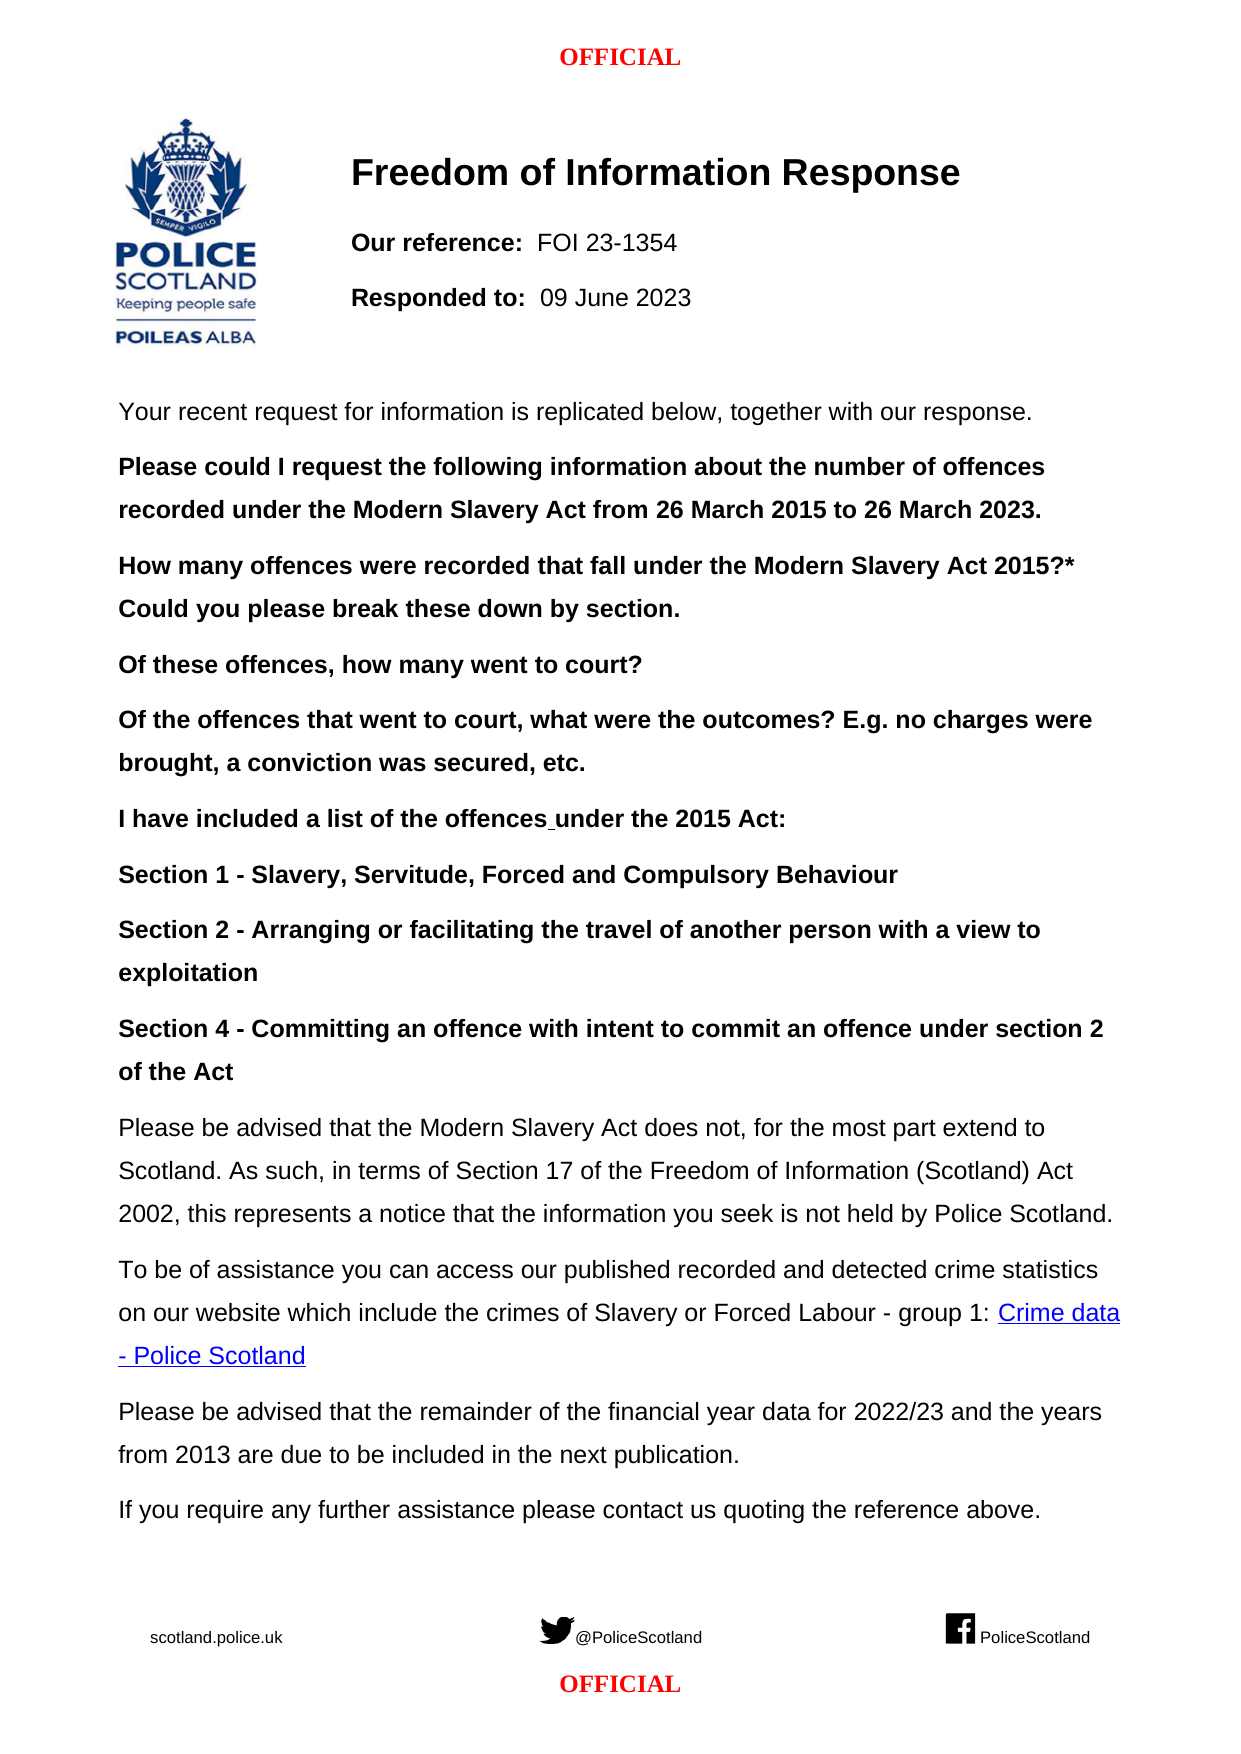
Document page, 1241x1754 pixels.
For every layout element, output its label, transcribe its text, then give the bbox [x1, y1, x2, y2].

picture [114, 118, 257, 347]
table_header [103, 118, 339, 384]
text Your recent request for information is replicated below, together with our response. [118, 396, 1122, 425]
subtitle Please could I request the following information about the number of offences recorded under the Modern Slavery Act from 26 March 2015 to 26 March 2023. [118, 452, 1122, 524]
subtitle I have included a list of the offences under the 2015 Act: [118, 804, 1122, 833]
subtitle Of these offences, how many went to court? [118, 649, 1122, 678]
picture [538, 1617, 575, 1644]
subtitle Section 4 - Committing an offence with intent to commit an offence under section 2 of the Act [118, 1014, 1122, 1086]
text If you require any further assistance please contact us quoting the reference above. [118, 1495, 1122, 1524]
subtitle Of the offences that went to court, what were the outcomes? E.g. no charges were brought, a conviction was secured, etc. [118, 705, 1122, 777]
table_header Freedom of Information Response Our reference: FOI 23-1354 Responded to: 09 June 2023 [340, 118, 1121, 384]
subtitle Section 1 - Slavery, Servitude, Forced and Compulsory Behaviour [118, 859, 1122, 888]
text To be of assistance you can access our published recorded and detected crime statistics on our website which include the crimes of Slavery or Forced Labour - group 1: Crime data - Police Scotland [118, 1254, 1122, 1369]
subtitle Section 2 - Arranging or facilitating the travel of another person with a view to exploitation [118, 915, 1122, 987]
picture [945, 1613, 976, 1644]
subtitle How many offences were recorded that fall under the Modern Slavery Act 2015?* Could you please break these down by section. [118, 551, 1122, 623]
text Please be advised that the Modern Slavery Act does not, for the most part extend to Scotland. As such, in terms of Section 17 of the Freedom of Information (Scotland) Act 2002, this represents a notice that the information you seek is not held by Police Scotland. [118, 1113, 1122, 1228]
text Please be advised that the remainder of the financial year data for 2022/23 and the years from 2013 are due to be included in the next publication. [118, 1396, 1122, 1468]
